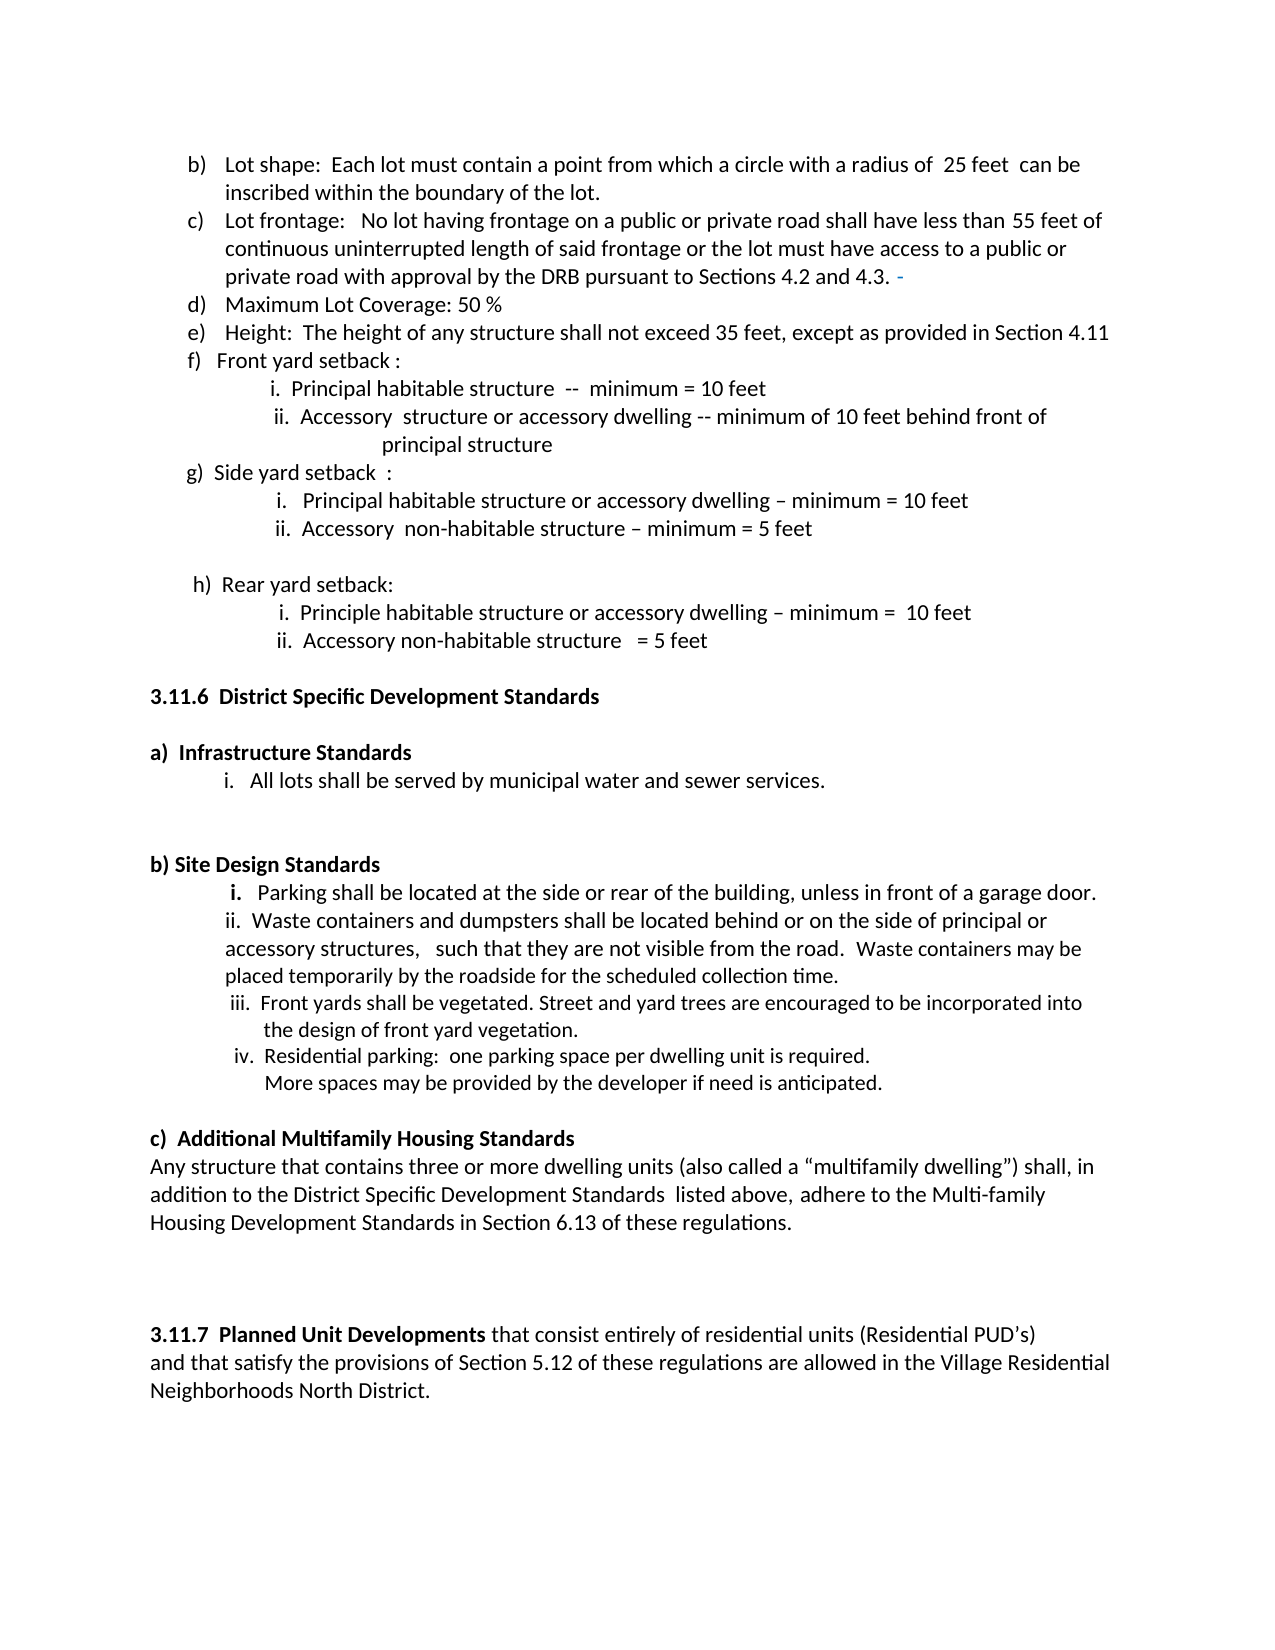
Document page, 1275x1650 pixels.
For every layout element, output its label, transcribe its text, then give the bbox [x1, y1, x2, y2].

text iv. Residential parking: one parking space per dwelling unit is required. [150, 1043, 1125, 1069]
text i. Principal habitable structure or accessory dwelling – minimum = 10 feet [187, 486, 1125, 514]
text More spaces may be provided by the developer if need is anticipated. [150, 1069, 1125, 1096]
text g) Side yard setback : [150, 458, 1125, 486]
text the design of front yard vegetation. [150, 1016, 1125, 1043]
list h) Rear yard setback: [187, 570, 1125, 598]
list Height: The height of any structure shall not exceed 35 feet, except as provided in Section 4.11 [187, 318, 1125, 346]
list Maximum Lot Coverage: 50 % [187, 290, 1125, 318]
text 3.11.6 District Specific Development Standards [150, 682, 1125, 710]
text a) Infrastructure Standards [150, 738, 1125, 766]
text and that satisfy the provisions of Section 5.12 of these regulations are allowed in the Village Residential Neighborhoods North District. [150, 1348, 1125, 1404]
text i. Parking shall be located at the side or rear of the building, unless in front of a garage door. [150, 878, 1125, 907]
text Any structure that contains three or more dwelling units (also called a “multifamily dwelling”) shall, in addition to the District Specific Development Standards listed above, adhere to the Multi-family Housing Development Standards in Section 6.13 of these regulations. [150, 1152, 1125, 1236]
list Lot shape: Each lot must contain a point from which a circle with a radius of 25 feet can be inscribed within the boundary of the lot. [187, 150, 1125, 206]
text ii. Accessory non-habitable structure = 5 feet [150, 626, 1125, 654]
text f) Front yard setback : [187, 346, 1125, 374]
text ii. Accessory structure or accessory dwelling -- minimum of 10 feet behind front of [150, 402, 1125, 430]
text i. Principle habitable structure or accessory dwelling – minimum = 10 feet [150, 598, 1125, 626]
text ii. Accessory non-habitable structure – minimum = 5 feet [150, 514, 1125, 542]
text ii. Waste containers and dumpsters shall be located behind or on the side of principal or accessory structures, such that they are not visible from the road. Waste containers may be placed temporarily by the roadside for the scheduled collection time. [225, 907, 1125, 989]
text i. Principal habitable structure -- minimum = 10 feet [187, 374, 1125, 402]
text iii. Front yards shall be vegetated. Street and yard trees are encouraged to be incorporated into [225, 989, 1125, 1016]
list Lot frontage: No lot having frontage on a public or private road shall have less than 55 feet of continuous uninterrupted length of said frontage or the lot must have access to a public or private road with approval by the DRB pursuant to Sections 4.2 and 4.3. - [187, 206, 1125, 290]
text principal structure [150, 430, 1125, 458]
list i. All lots shall be served by municipal water and sewer services. [187, 766, 1125, 794]
text b) Site Design Standards [150, 851, 1125, 878]
text 3.11.7 Planned Unit Developments that consist entirely of residential units (Residential PUD’s) [150, 1320, 1125, 1348]
text c) Additional Multifamily Housing Standards [150, 1124, 1125, 1152]
